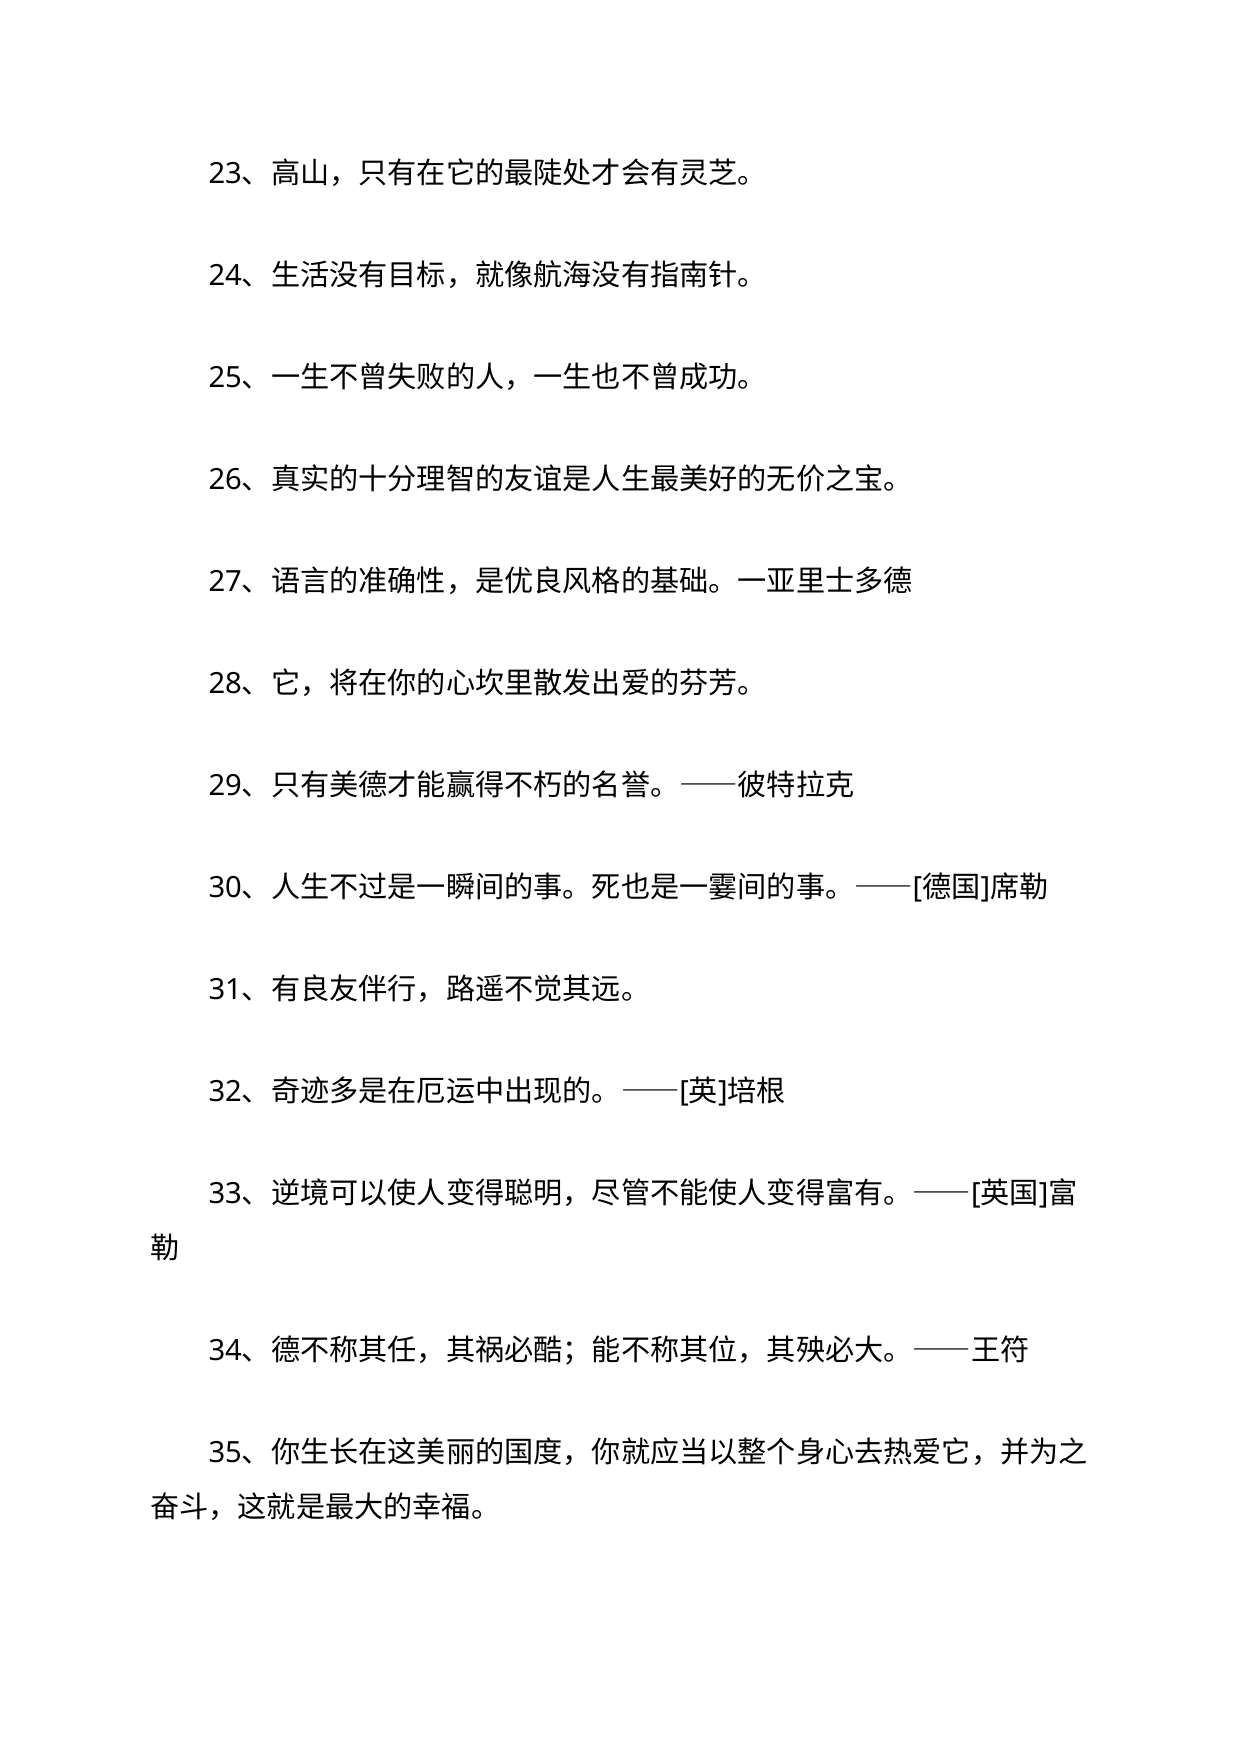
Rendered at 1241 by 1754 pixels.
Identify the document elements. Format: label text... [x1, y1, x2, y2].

text 26、真实的十分理智的友谊是人生最美好的无价之宝。 [150, 456, 1090, 498]
text 34、德不称其任，其祸必酷；能不称其位，其殃必大。——王符 [150, 1327, 1090, 1369]
text 28、它，将在你的心坎里散发出爱的芬芳。 [150, 660, 1090, 702]
text 23、高山，只有在它的最陡处才会有灵芝。 [150, 150, 1090, 192]
text 31、有良友伴行，路遥不觉其远。 [150, 966, 1090, 1008]
text 25、一生不曾失败的人，一生也不曾成功。 [150, 354, 1090, 396]
text 32、奇迹多是在厄运中出现的。——[英]培根 [150, 1068, 1090, 1110]
text 35、你生长在这美丽的国度，你就应当以整个身心去热爱它，并为之奋斗，这就是最大的幸福。 [150, 1428, 1090, 1526]
text 27、语言的准确性，是优良风格的基础。一亚里士多德 [150, 558, 1090, 600]
text 33、逆境可以使人变得聪明，尽管不能使人变得富有。——[英国]富勒 [150, 1170, 1090, 1267]
text 30、人生不过是一瞬间的事。死也是一霎间的事。——[德国]席勒 [150, 864, 1090, 906]
text 24、生活没有目标，就像航海没有指南针。 [150, 252, 1090, 294]
text 29、只有美德才能赢得不朽的名誉。——彼特拉克 [150, 762, 1090, 804]
